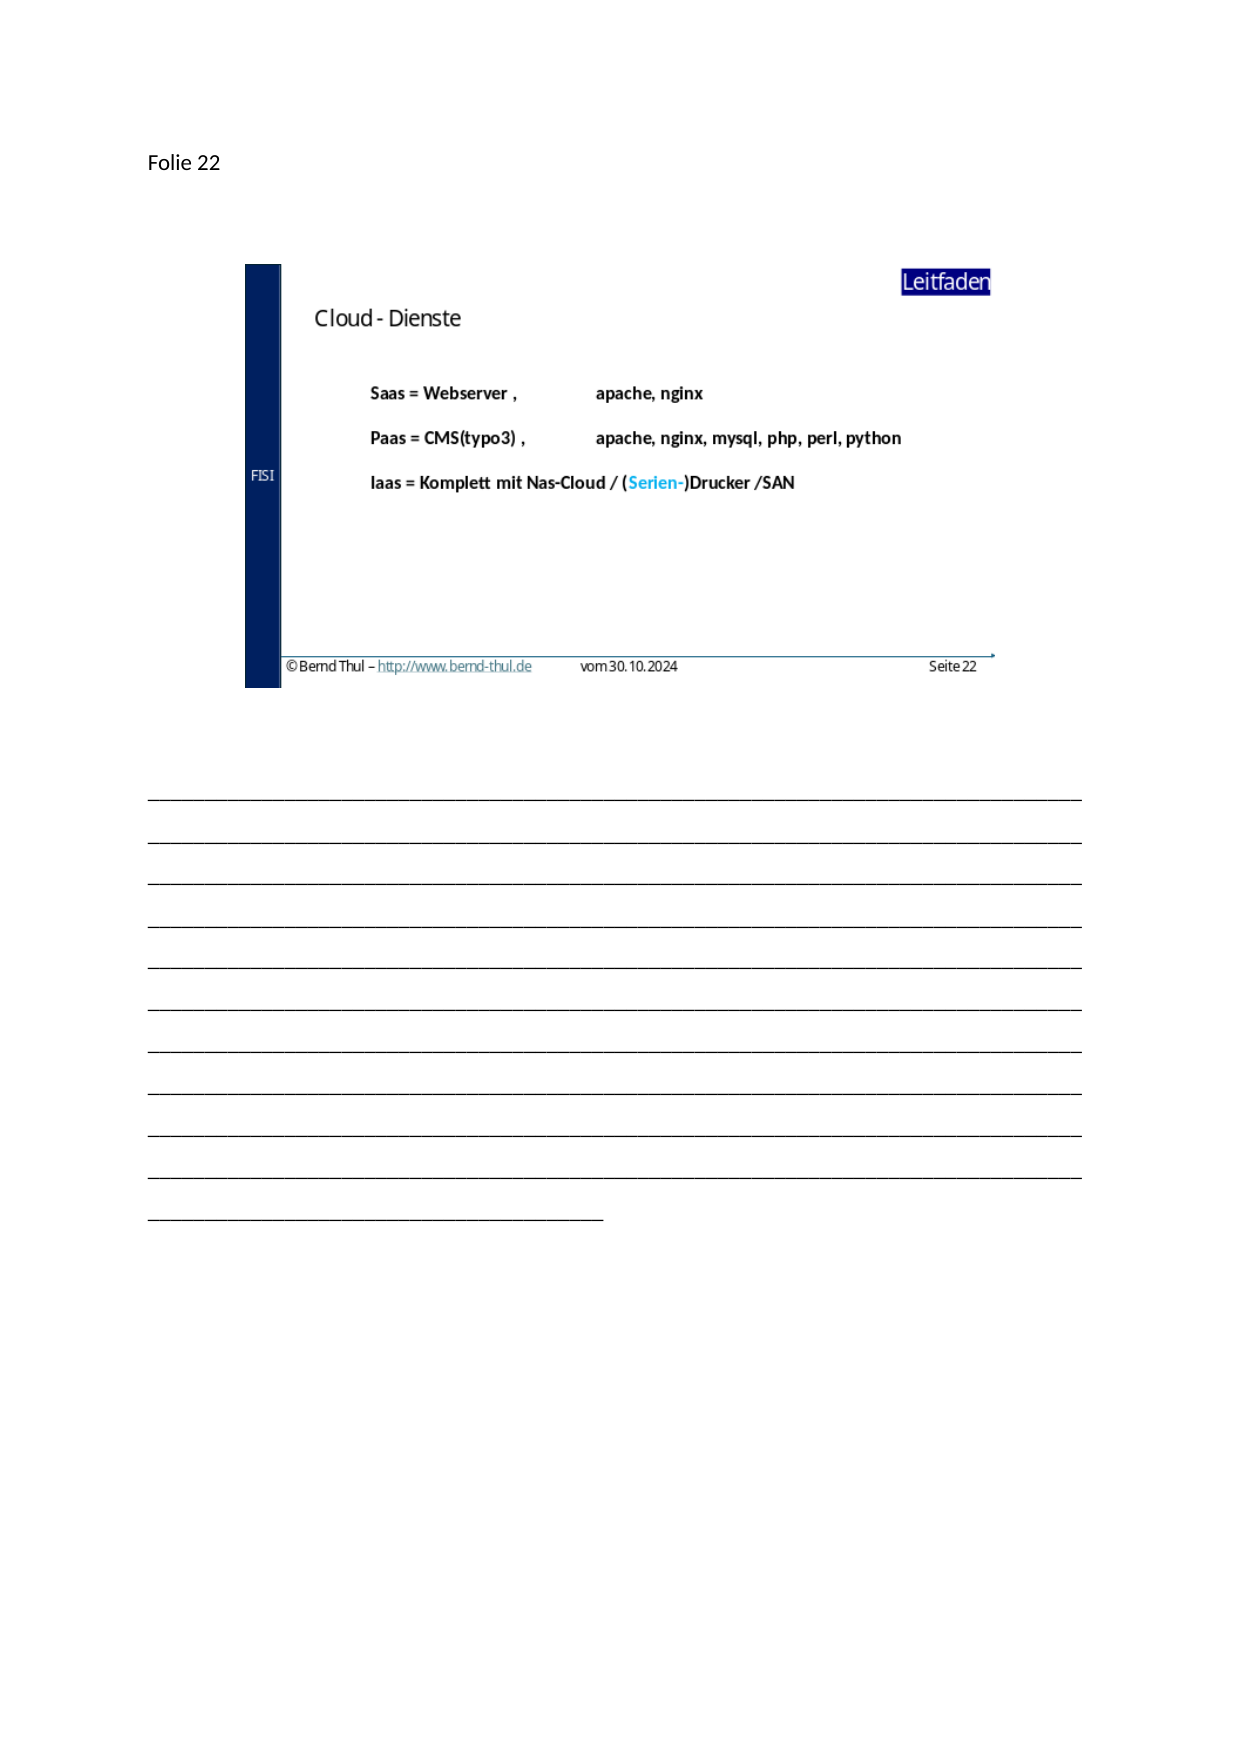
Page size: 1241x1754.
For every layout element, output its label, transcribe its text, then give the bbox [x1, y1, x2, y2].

text Folie 22 [148, 148, 1093, 176]
text ____________________________________________________________________________________________________________________________________________________________________________________________________________________________________________________________________________________________________________________________________________________________________________________________________________________________________________________________________________________________________________________________________________________________________________________________________________________________________________________________________________________________________________________________________________________________________________________________________________________________________________________________________________________________ [148, 777, 1093, 1224]
